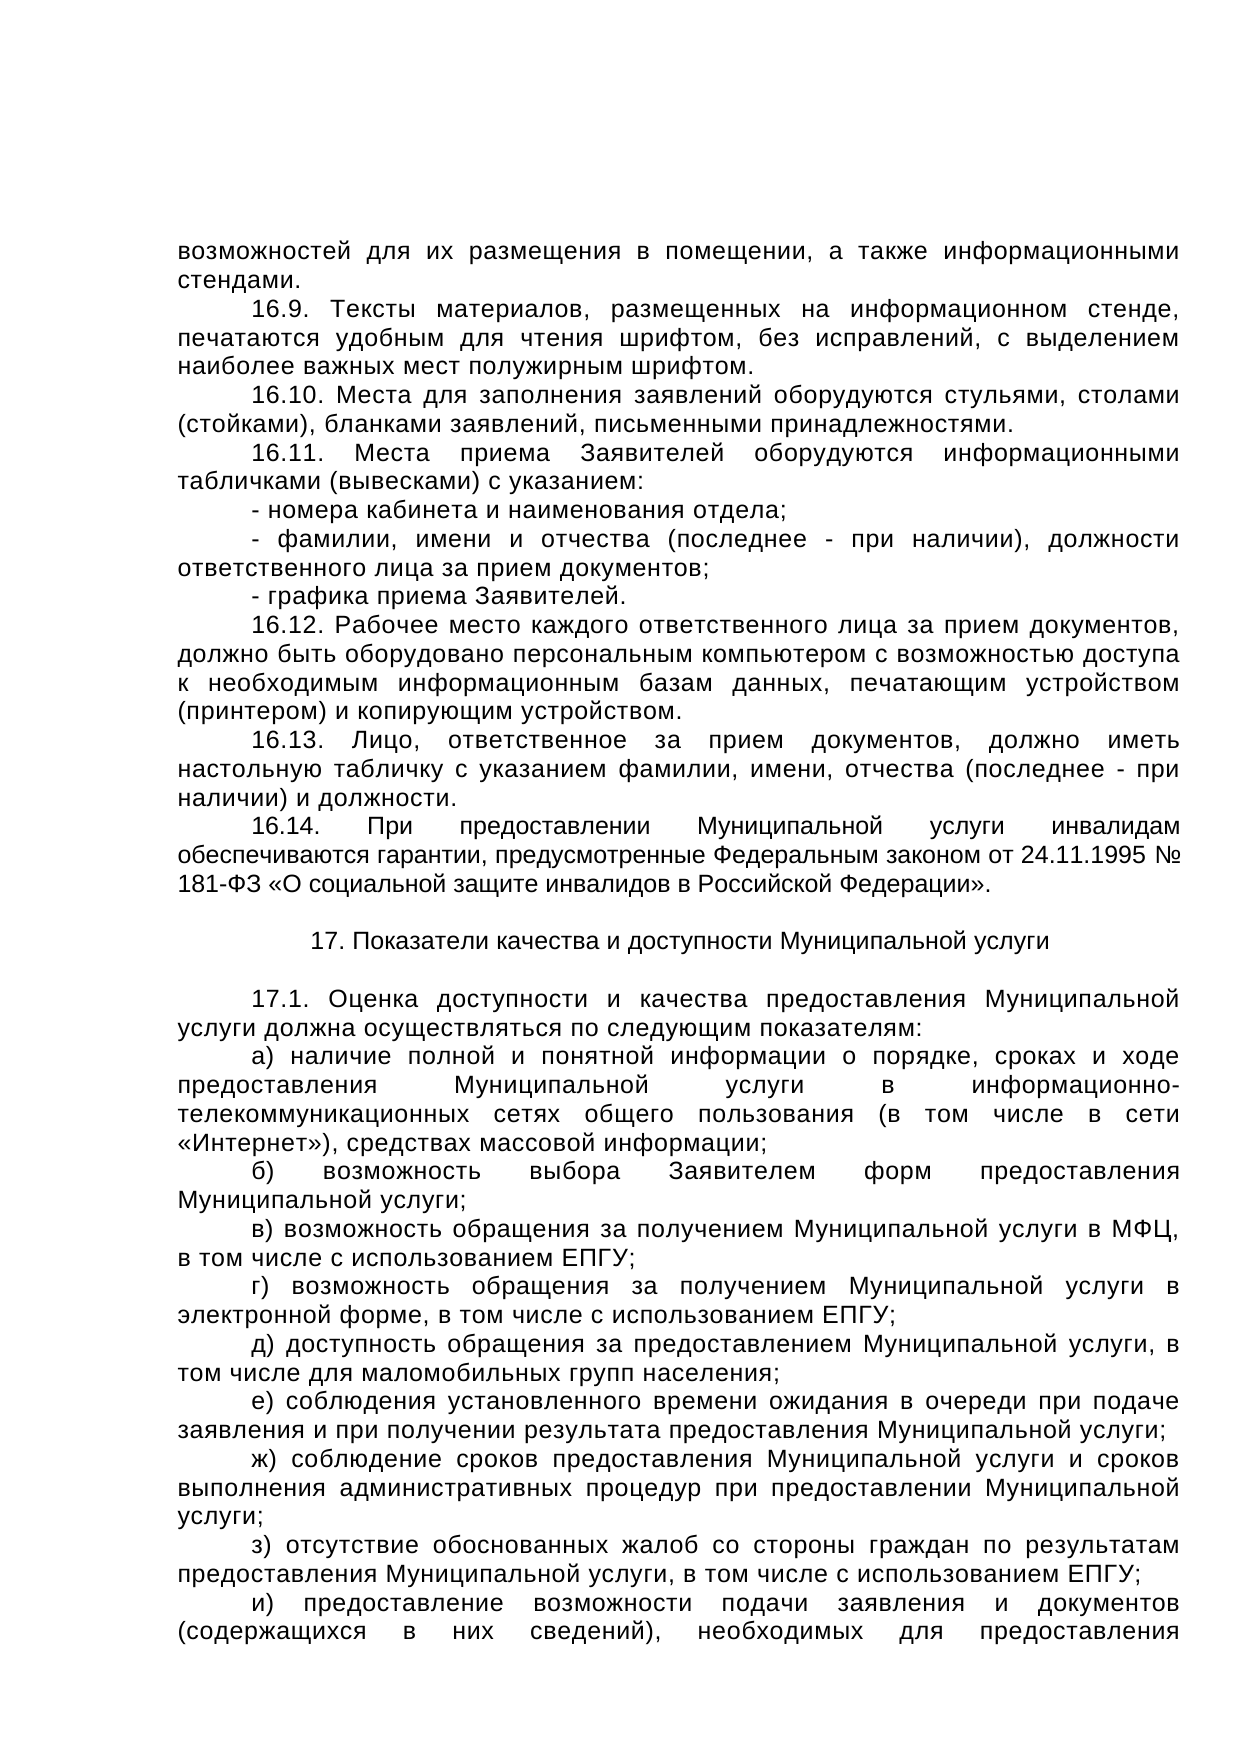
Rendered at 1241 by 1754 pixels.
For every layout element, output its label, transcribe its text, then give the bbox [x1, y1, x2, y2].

text а) наличие полной и понятной информации о порядке, сроках и ходе предоставления Муниципальной услуги в информационно-телекоммуникационных сетях общего пользования (в том числе в сети «Интернет»), средствах массовой информации; [177, 1041, 1181, 1156]
text в) возможность обращения за получением Муниципальной услуги в МФЦ, в том числе с использованием ЕПГУ; [177, 1214, 1181, 1271]
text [177, 1587, 1181, 1645]
text 17. Показатели качества и доступности Муниципальной услуги [236, 926, 1181, 955]
text г) возможность обращения за получением Муниципальной услуги в электронной форме, в том числе с использованием ЕПГУ; [177, 1271, 1181, 1329]
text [177, 236, 1181, 294]
text д) доступность обращения за предоставлением Муниципальной услуги, в том числе для маломобильных групп населения; [177, 1329, 1181, 1386]
text - фамилии, имени и отчества (последнее - при наличии), должности ответственного лица за прием документов; [177, 524, 1181, 581]
text 16.11. Места приема Заявителей оборудуются информационными табличками (вывесками) с указанием: [177, 437, 1181, 495]
text б) возможность выбора Заявителем форм предоставления Муниципальной услуги; [177, 1156, 1181, 1214]
text 16.13. Лицо, ответственное за прием документов, должно иметь настольную табличку с указанием фамилии, имени, отчества (последнее - при наличии) и должности. [177, 725, 1181, 811]
text е) соблюдения установленного времени ожидания в очереди при подаче заявления и при получении результата предоставления Муниципальной услуги; [177, 1386, 1181, 1444]
text 16.10. Места для заполнения заявлений оборудуются стульями, столами (стойками), бланками заявлений, письменными принадлежностями. [177, 380, 1181, 437]
text ж) соблюдение сроков предоставления Муниципальной услуги и сроков выполнения административных процедур при предоставлении Муниципальной услуги; [177, 1444, 1181, 1530]
text 16.14. При предоставлении Муниципальной услуги инвалидам обеспечиваются гарантии, предусмотренные Федеральным законом от 24.11.1995 № 181-ФЗ «О социальной защите инвалидов в Российской Федерации». [177, 811, 1181, 897]
text 16.12. Рабочее место каждого ответственного лица за прием документов, должно быть оборудовано персональным компьютером с возможностью доступа к необходимым информационным базам данных, печатающим устройством (принтером) и копирующим устройством. [177, 610, 1181, 725]
text 16.9. Тексты материалов, размещенных на информационном стенде, печатаются удобным для чтения шрифтом, без исправлений, с выделением наиболее важных мест полужирным шрифтом. [177, 294, 1181, 380]
text - номера кабинета и наименования отдела; [177, 495, 1181, 524]
text - графика приема Заявителей. [177, 581, 1181, 610]
text 17.1. Оценка доступности и качества предоставления Муниципальной услуги должна осуществляться по следующим показателям: [177, 984, 1181, 1041]
text з) отсутствие обоснованных жалоб со стороны граждан по результатам предоставления Муниципальной услуги, в том числе с использованием ЕПГУ; [177, 1530, 1181, 1587]
